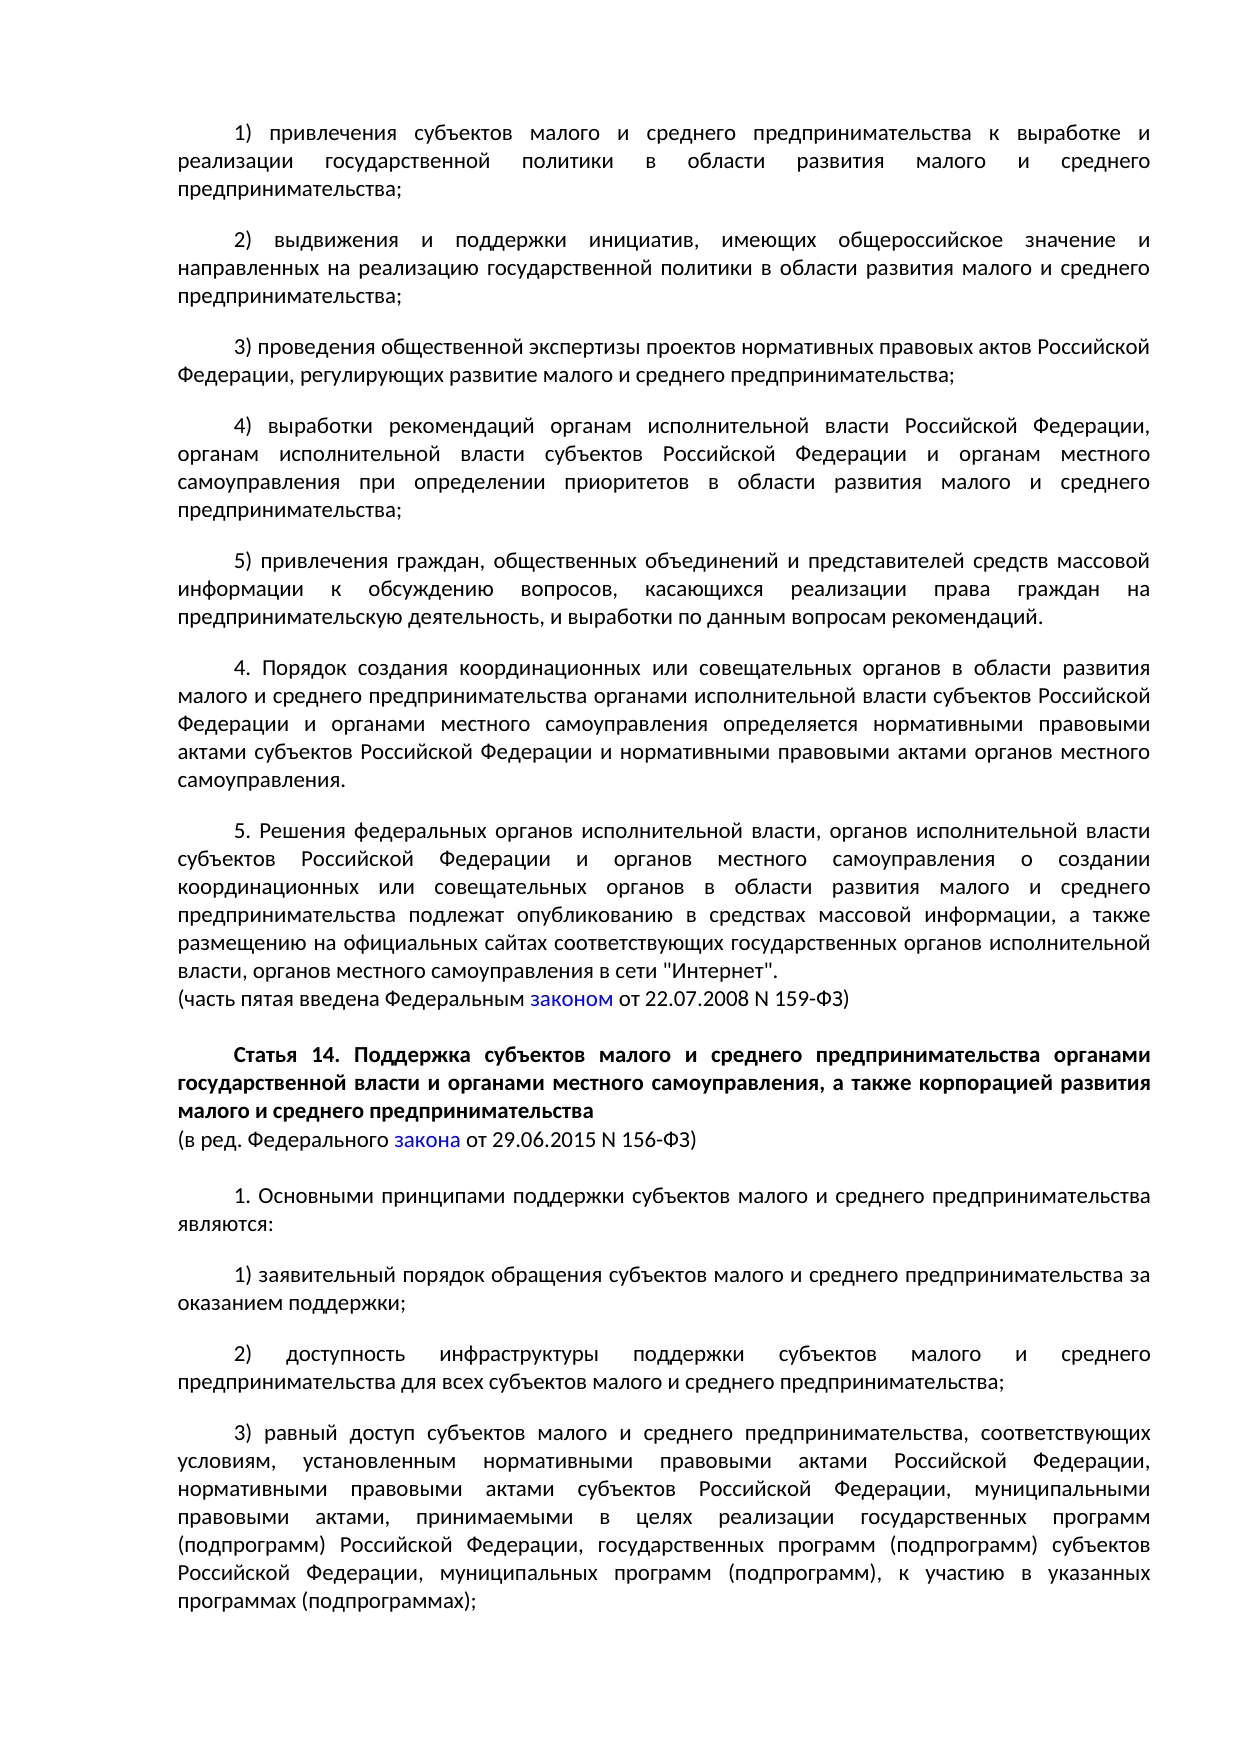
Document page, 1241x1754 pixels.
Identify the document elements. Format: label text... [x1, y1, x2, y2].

text 5) привлечения граждан, общественных объединений и представителей средств массовой информации к обсуждению вопросов, касающихся реализации права граждан на предпринимательскую деятельность, и выработки по данным вопросам рекомендаций. [177, 546, 1152, 630]
text 1. Основными принципами поддержки субъектов малого и среднего предпринимательства являются: [177, 1181, 1152, 1237]
text 4) выработки рекомендаций органам исполнительной власти Российской Федерации, органам исполнительной власти субъектов Российской Федерации и органам местного самоуправления при определении приоритетов в области развития малого и среднего предпринимательства; [177, 411, 1152, 523]
text 1) привлечения субъектов малого и среднего предпринимательства к выработке и реализации государственной политики в области развития малого и среднего предпринимательства; [177, 118, 1152, 202]
text 5. Решения федеральных органов исполнительной власти, органов исполнительной власти субъектов Российской Федерации и органов местного самоуправления о создании координационных или совещательных органов в области развития малого и среднего предпринимательства подлежат опубликованию в средствах массовой информации, а также размещению на официальных сайтах соответствующих государственных органов исполнительной власти, органов местного самоуправления в сети "Интернет". [177, 816, 1152, 984]
text 2) доступность инфраструктуры поддержки субъектов малого и среднего предпринимательства для всех субъектов малого и среднего предпринимательства; [177, 1339, 1152, 1395]
text 3) равный доступ субъектов малого и среднего предпринимательства, соответствующих условиям, установленным нормативными правовыми актами Российской Федерации, нормативными правовыми актами субъектов Российской Федерации, муниципальными правовыми актами, принимаемыми в целях реализации государственных программ (подпрограмм) Российской Федерации, государственных программ (подпрограмм) субъектов Российской Федерации, муниципальных программ (подпрограмм), к участию в указанных программах (подпрограммах); [177, 1418, 1152, 1614]
text 3) проведения общественной экспертизы проектов нормативных правовых актов Российской Федерации, регулирующих развитие малого и среднего предпринимательства; [177, 332, 1152, 388]
text 4. Порядок создания координационных или совещательных органов в области развития малого и среднего предпринимательства органами исполнительной власти субъектов Российской Федерации и органами местного самоуправления определяется нормативными правовыми актами субъектов Российской Федерации и нормативными правовыми актами органов местного самоуправления. [177, 653, 1152, 793]
text (часть пятая введена Федеральным законом от 22.07.2008 N 159-ФЗ) [177, 984, 1152, 1012]
text 2) выдвижения и поддержки инициатив, имеющих общероссийское значение и направленных на реализацию государственной политики в области развития малого и среднего предпринимательства; [177, 225, 1152, 309]
text Статья 14. Поддержка субъектов малого и среднего предпринимательства органами государственной власти и органами местного самоуправления, а также корпорацией развития малого и среднего предпринимательства [177, 1041, 1152, 1124]
text (в ред. Федерального закона от 29.06.2015 N 156-ФЗ) [177, 1125, 1152, 1153]
text 1) заявительный порядок обращения субъектов малого и среднего предпринимательства за оказанием поддержки; [177, 1260, 1152, 1316]
